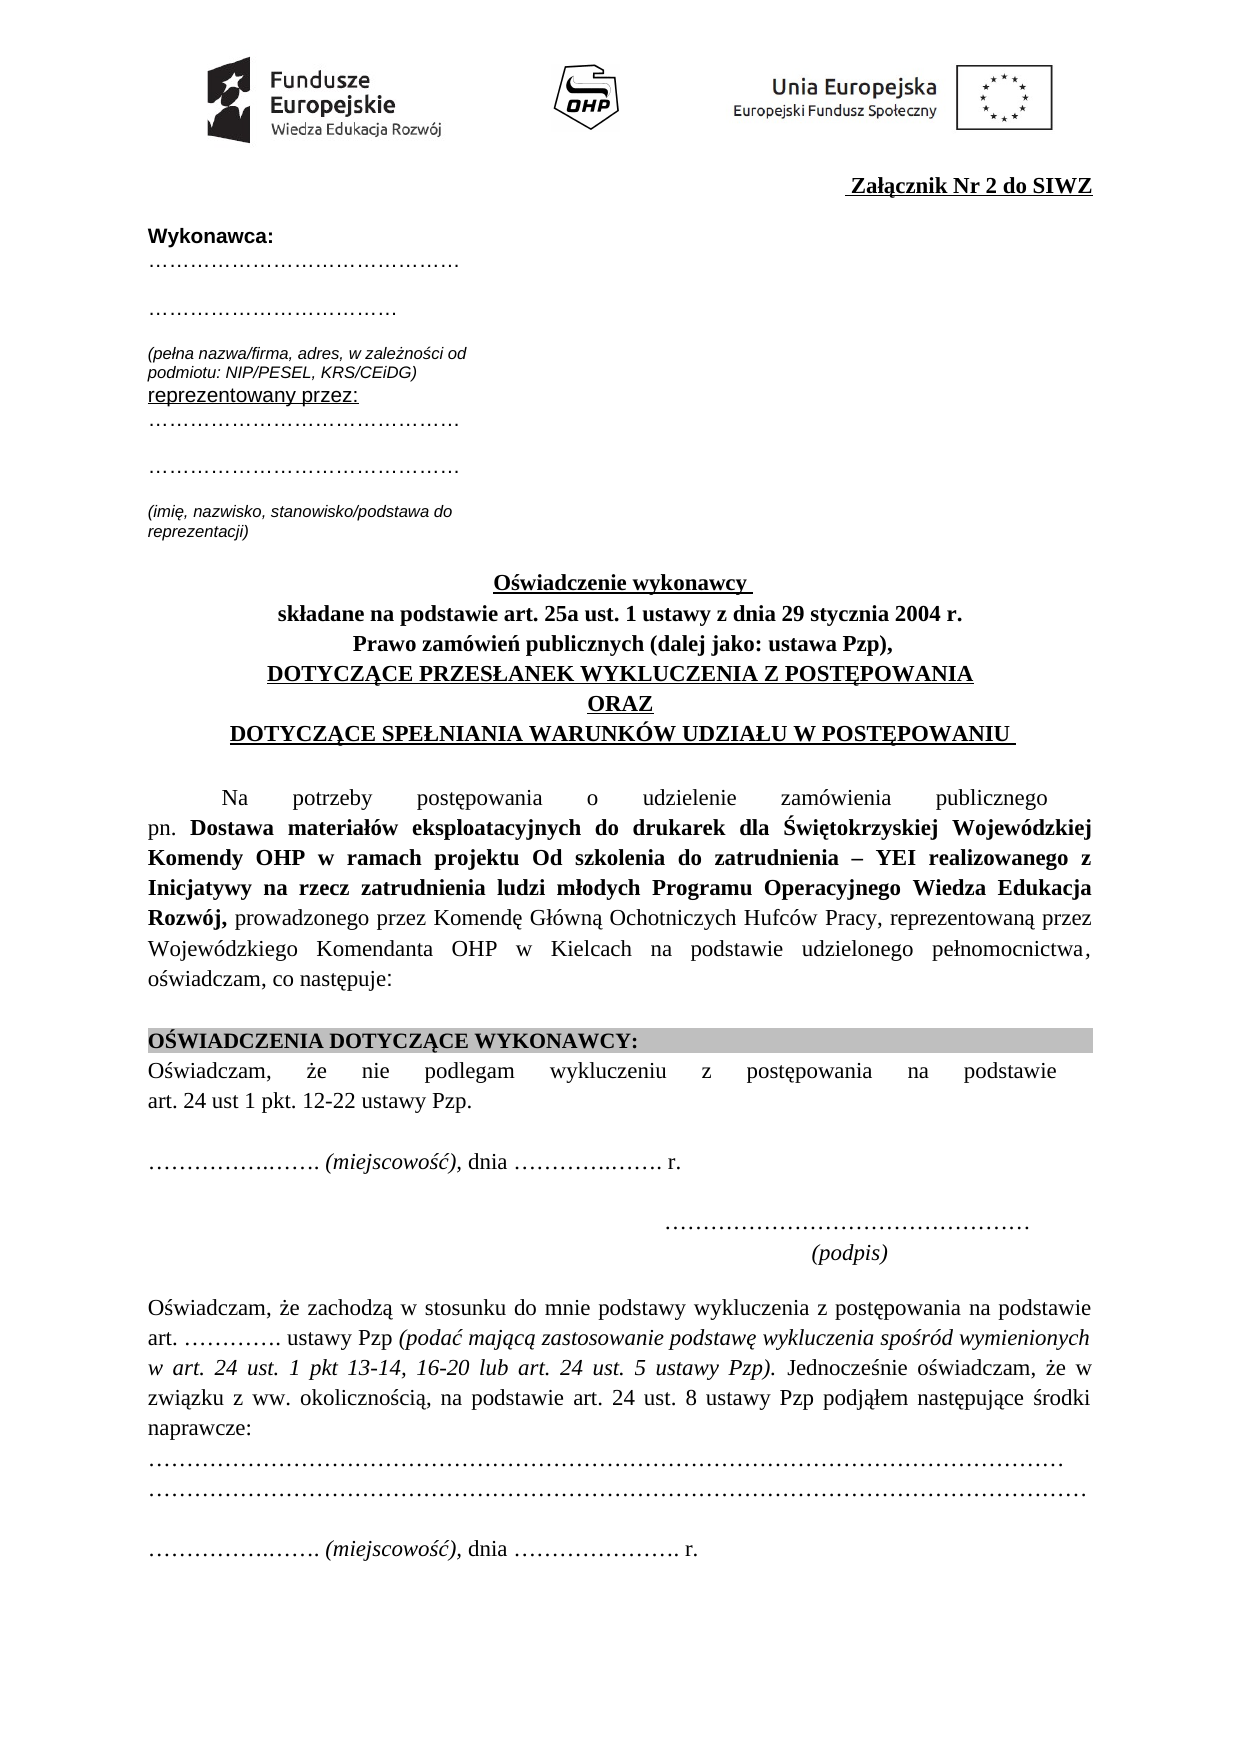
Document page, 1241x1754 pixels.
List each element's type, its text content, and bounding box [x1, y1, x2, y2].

picture [715, 46, 1072, 149]
text OŚWIADCZENIA DOTYCZĄCE WYKONAWCY: [148, 1028, 1093, 1053]
text (imię, nazwisko, stanowisko/podstawa do reprezentacji) [148, 502, 472, 541]
text ……………………………………………………………………… [148, 248, 472, 320]
text (pełna nazwa/firma, adres, w zależności od podmiotu: NIP/PESEL, KRS/CEiDG) [148, 344, 472, 382]
text Prawo zamówień publicznych (dalej jako: ustawa Pzp), [148, 630, 1093, 656]
text reprezentowany przez: [148, 382, 1093, 406]
text składane na podstawie art. 25a ust. 1 ustawy z dnia 29 stycznia 2004 r. [148, 599, 1093, 626]
text Załącznik Nr 2 do SIWZ [148, 172, 1093, 198]
text Oświadczam, że zachodzą w stosunku do mnie podstawy wykluczenia z postępowania na podstawie art. …………. ustawy Pzp (podać mającą zastosowanie podstawę wykluczenia spośród wymienionych w art. 24 ust. 1 pkt 13-14, 16-20 lub art. 24 ust. 5 ustawy Pzp). Jednocześnie oświadczam, że w związku z ww. okolicznością, na podstawie art. 24 ust. 8 ustawy Pzp podjąłem następujące środki naprawcze: ………………………………………………………………………………………………………… [148, 1293, 1093, 1471]
text Wykonawca: [148, 224, 1093, 248]
text DOTYCZĄCE PRZESŁANEK WYKLUCZENIA Z POSTĘPOWANIA [148, 660, 1093, 686]
picture [551, 64, 620, 132]
text …………….……. (miejscowość), dnia …………………. r. [148, 1535, 1093, 1562]
text ORAZ [148, 690, 1093, 717]
picture [172, 35, 481, 172]
text DOTYCZĄCE SPEŁNIANIA WARUNKÓW UDZIAŁU W POSTĘPOWANIU [148, 720, 1093, 747]
text …………………………………………………………………………………………………………… [148, 1475, 1093, 1501]
text Na potrzeby postępowania o udzielenie zamówienia publicznego pn. Dostawa materiałów eksploatacyjnych do drukarek dla Świętokrzyskiej Wojewódzkiej Komendy OHP w ramach projektu Od szkolenia do zatrudnienia – YEI realizowanego z Inicjatywy na rzecz zatrudnienia ludzi młodych Programu Operacyjnego Wiedza Edukacja Rozwój, prowadzonego przez Komendę Główną Ochotniczych Hufców Pracy, reprezentowaną przez Wojewódzkiego Komendanta OHP w Kielcach na podstawie udzielonego pełnomocnictwa, oświadczam, co następuje: [148, 784, 1093, 991]
text …………….……. (miejscowość), dnia ………….……. r. [148, 1148, 1093, 1174]
list Oświadczam, że nie podlegam wykluczeniu z postępowania na podstawie art. 24 ust 1 pkt. 12-22 ustawy Pzp. [148, 1057, 1093, 1114]
text (podpis) [738, 1238, 1093, 1265]
text ………………………………………… [148, 1208, 1093, 1235]
text Oświadczenie wykonawcy [148, 569, 1093, 596]
text ……………………………………………………………………………… [148, 406, 472, 478]
